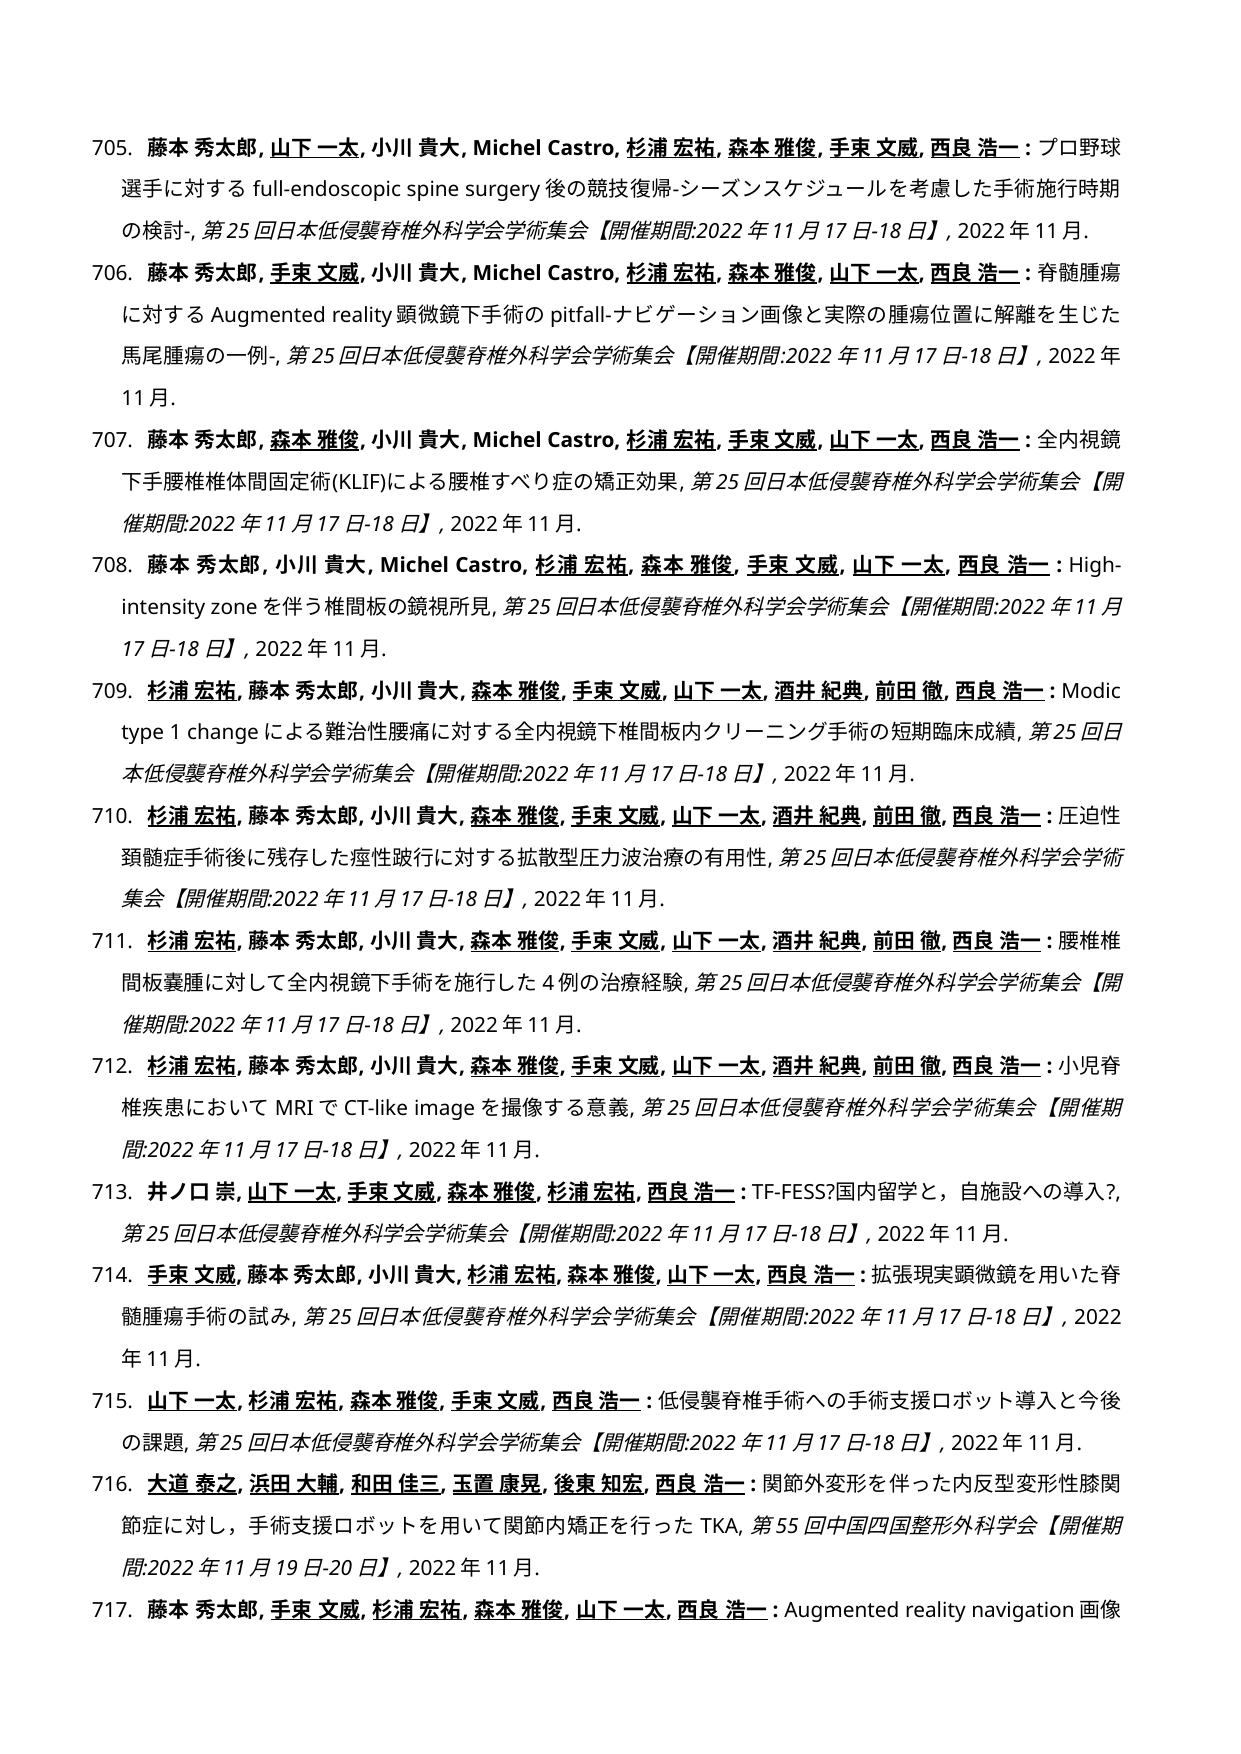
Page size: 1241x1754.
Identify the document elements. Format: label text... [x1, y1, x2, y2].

list 藤本 秀太郎, 小川 貴大, Michel Castro, 杉浦 宏祐, 森本 雅俊, 手束 文威, 山下 一太, 西良 浩一 : High-intensity zoneを伴う椎間板の鏡視所見, 第25回日本低侵襲脊椎外科学会学術集会【開催期間:2022年11月17日-18日】, 2022年11月. [92, 543, 1122, 668]
list 手束 文威, 藤本 秀太郎, 小川 貴大, 杉浦 宏祐, 森本 雅俊, 山下 一太, 西良 浩一 : 拡張現実顕微鏡を用いた脊髄腫瘍手術の試み, 第25回日本低侵襲脊椎外科学会学術集会【開催期間:2022年11月17日-18日】, 2022年11月. [92, 1253, 1122, 1378]
list 杉浦 宏祐, 藤本 秀太郎, 小川 貴大, 森本 雅俊, 手束 文威, 山下 一太, 酒井 紀典, 前田 徹, 西良 浩一 : 腰椎椎間板嚢腫に対して全内視鏡下手術を施行した4例の治療経験, 第25回日本低侵襲脊椎外科学会学術集会【開催期間:2022年11月17日-18日】, 2022年11月. [92, 919, 1122, 1044]
list 杉浦 宏祐, 藤本 秀太郎, 小川 貴大, 森本 雅俊, 手束 文威, 山下 一太, 酒井 紀典, 前田 徹, 西良 浩一 : 小児脊椎疾患においてMRIでCT-like imageを撮像する意義, 第25回日本低侵襲脊椎外科学会学術集会【開催期間:2022年11月17日-18日】, 2022年11月. [92, 1044, 1122, 1169]
list 山下 一太, 杉浦 宏祐, 森本 雅俊, 手束 文威, 西良 浩一 : 低侵襲脊椎手術への手術支援ロボット導入と今後の課題, 第25回日本低侵襲脊椎外科学会学術集会【開催期間:2022年11月17日-18日】, 2022年11月. [92, 1378, 1122, 1462]
list 杉浦 宏祐, 藤本 秀太郎, 小川 貴大, 森本 雅俊, 手束 文威, 山下 一太, 酒井 紀典, 前田 徹, 西良 浩一 : Modic type 1 changeによる難治性腰痛に対する全内視鏡下椎間板内クリーニング手術の短期臨床成績, 第25回日本低侵襲脊椎外科学会学術集会【開催期間:2022年11月17日-18日】, 2022年11月. [92, 668, 1122, 793]
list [92, 1587, 1122, 1629]
list 藤本 秀太郎, 山下 一太, 小川 貴大, Michel Castro, 杉浦 宏祐, 森本 雅俊, 手束 文威, 西良 浩一 : プロ野球選手に対するfull-endoscopic spine surgery後の競技復帰-シーズンスケジュールを考慮した手術施行時期の検討-, 第25回日本低侵襲脊椎外科学会学術集会【開催期間:2022年11月17日-18日】, 2022年11月. [92, 125, 1122, 250]
list 大道 泰之, 浜田 大輔, 和田 佳三, 玉置 康晃, 後東 知宏, 西良 浩一 : 関節外変形を伴った内反型変形性膝関節症に対し，手術支援ロボットを用いて関節内矯正を行ったTKA, 第55回中国四国整形外科学会【開催期間:2022年11月19日-20日】, 2022年11月. [92, 1462, 1122, 1587]
list 杉浦 宏祐, 藤本 秀太郎, 小川 貴大, 森本 雅俊, 手束 文威, 山下 一太, 酒井 紀典, 前田 徹, 西良 浩一 : 圧迫性頚髄症手術後に残存した痙性跛行に対する拡散型圧力波治療の有用性, 第25回日本低侵襲脊椎外科学会学術集会【開催期間:2022年11月17日-18日】, 2022年11月. [92, 793, 1122, 919]
list 井ノ口 崇, 山下 一太, 手束 文威, 森本 雅俊, 杉浦 宏祐, 西良 浩一 : TF-FESS?国内留学と，自施設への導入?, 第25回日本低侵襲脊椎外科学会学術集会【開催期間:2022年11月17日-18日】, 2022年11月. [92, 1169, 1122, 1253]
list 藤本 秀太郎, 森本 雅俊, 小川 貴大, Michel Castro, 杉浦 宏祐, 手束 文威, 山下 一太, 西良 浩一 : 全内視鏡下手腰椎椎体間固定術(KLIF)による腰椎すべり症の矯正効果, 第25回日本低侵襲脊椎外科学会学術集会【開催期間:2022年11月17日-18日】, 2022年11月. [92, 417, 1122, 543]
list 藤本 秀太郎, 手束 文威, 小川 貴大, Michel Castro, 杉浦 宏祐, 森本 雅俊, 山下 一太, 西良 浩一 : 脊髄腫瘍に対するAugmented reality顕微鏡下手術のpitfall-ナビゲーション画像と実際の腫瘍位置に解離を生じた馬尾腫瘍の一例-, 第25回日本低侵襲脊椎外科学会学術集会【開催期間:2022年11月17日-18日】, 2022年11月. [92, 250, 1122, 417]
